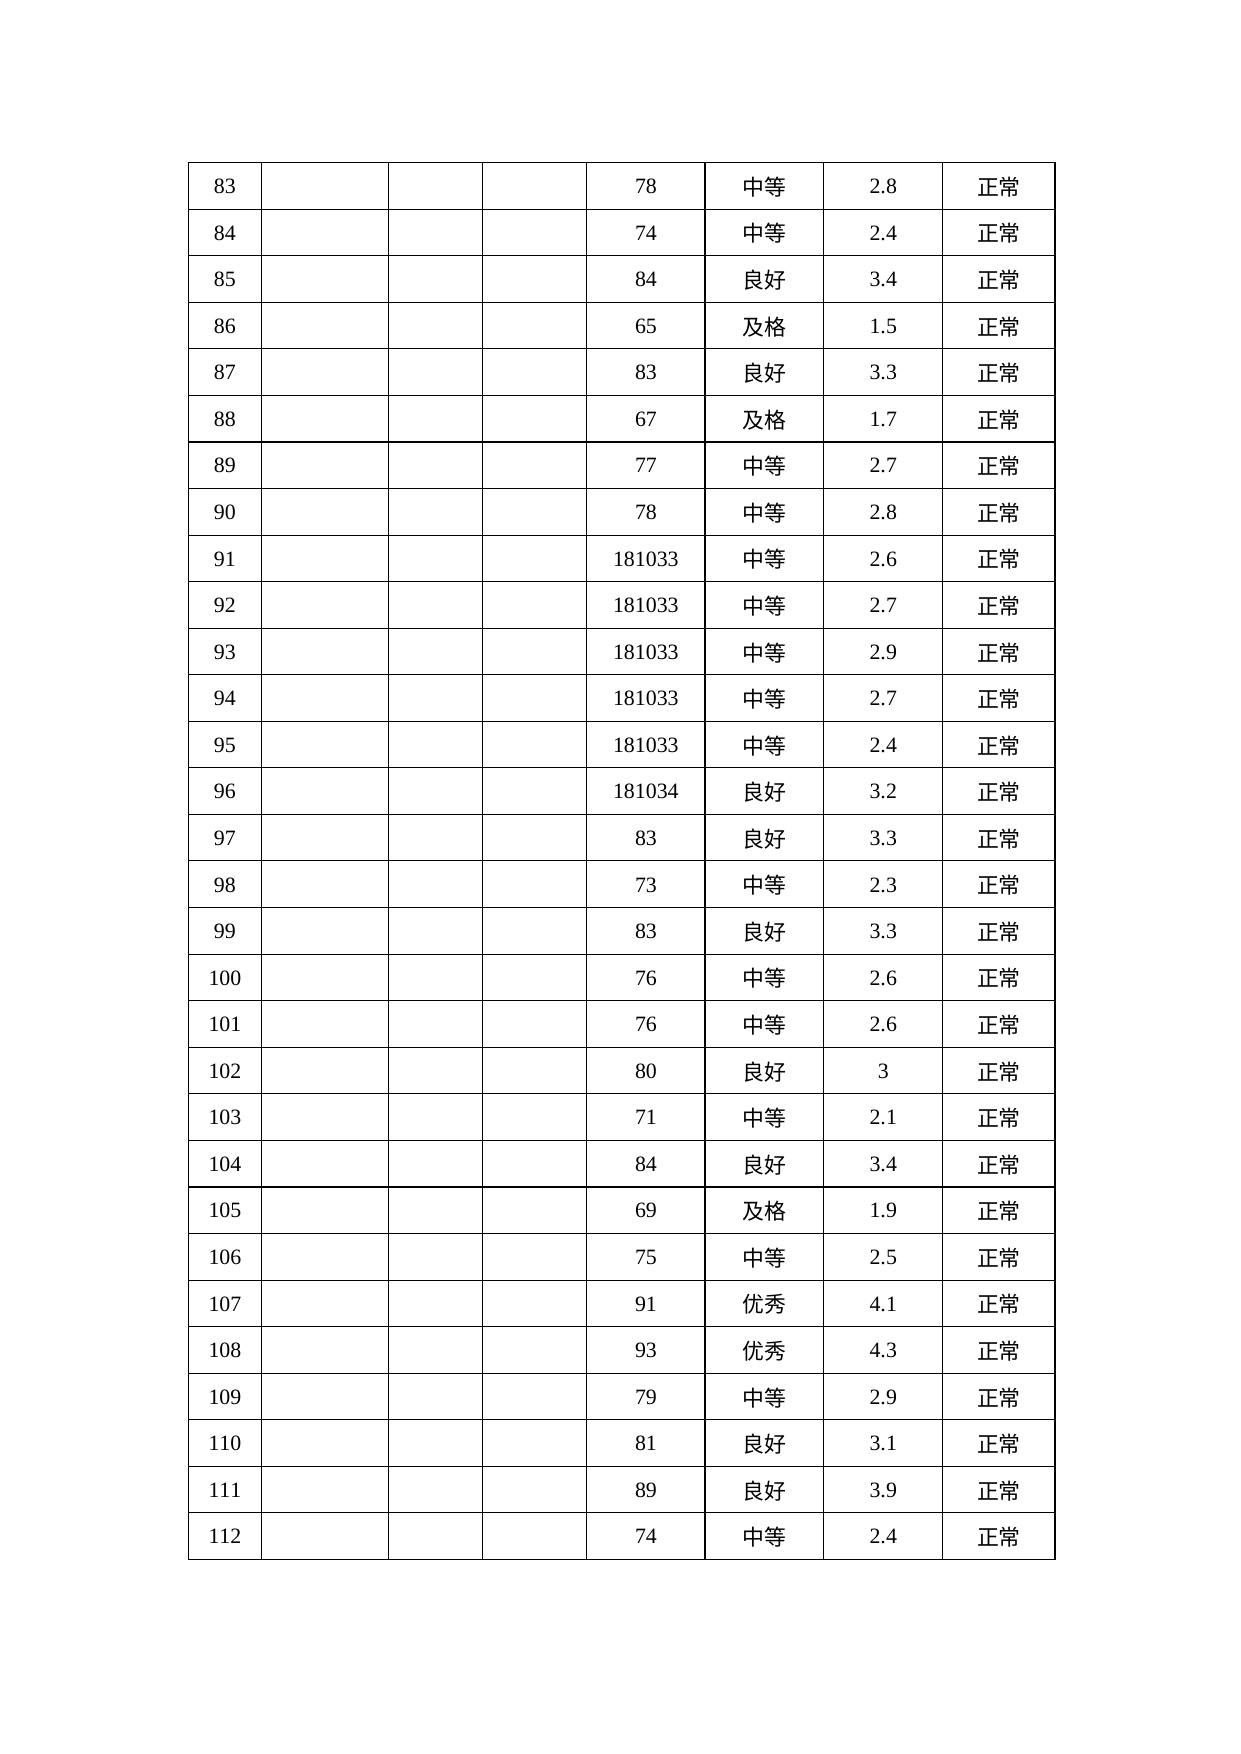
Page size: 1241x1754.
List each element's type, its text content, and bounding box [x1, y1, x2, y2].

table_cell 111 [189, 1467, 261, 1512]
table_cell [483, 815, 586, 860]
table_cell [389, 955, 482, 1000]
table_cell 中等 [706, 722, 823, 767]
table_cell 102 [189, 1048, 261, 1093]
table_cell [389, 1048, 482, 1093]
table_cell 3.3 [824, 908, 942, 953]
table_cell [483, 861, 586, 907]
table_cell 中等 [706, 1094, 823, 1140]
table_cell 2.7 [824, 582, 942, 628]
table_cell 3.1 [824, 1420, 942, 1466]
table_cell 181033 [587, 675, 704, 721]
table_cell 2.4 [824, 722, 942, 767]
table_cell 97 [189, 815, 261, 860]
table_cell [389, 1188, 482, 1233]
table_cell 71 [587, 1094, 704, 1140]
table_cell 3.3 [824, 815, 942, 860]
table_cell 中等 [706, 536, 823, 581]
table_cell 3 [824, 1048, 942, 1093]
table_cell 93 [189, 629, 261, 674]
table_cell [262, 1281, 388, 1326]
table_cell 84 [189, 210, 261, 255]
table_cell [389, 303, 482, 348]
table_cell 中等 [706, 489, 823, 534]
table_cell [389, 815, 482, 860]
table_cell 105 [189, 1188, 261, 1233]
table_cell 101 [189, 1001, 261, 1047]
table_cell 4.3 [824, 1327, 942, 1373]
table_cell 108 [189, 1327, 261, 1373]
table_cell 79 [587, 1374, 704, 1419]
table_cell [389, 1420, 482, 1466]
table_cell [389, 1281, 482, 1326]
table_cell [389, 582, 482, 628]
table_cell 181033 [587, 536, 704, 581]
table_cell 1.5 [824, 303, 942, 348]
table_cell 181033 [587, 722, 704, 767]
table_cell 3.4 [824, 1141, 942, 1186]
table_cell 2.6 [824, 536, 942, 581]
table_cell 80 [587, 1048, 704, 1093]
table_cell [389, 536, 482, 581]
table_cell [389, 210, 482, 255]
table_cell [483, 1094, 586, 1140]
table_cell [483, 163, 586, 208]
table_cell 正常 [943, 1188, 1054, 1233]
table_cell 及格 [706, 396, 823, 441]
table_cell 良好 [706, 1467, 823, 1512]
table_cell 3.4 [824, 256, 942, 302]
table_cell 良好 [706, 1141, 823, 1186]
table_cell [262, 955, 388, 1000]
table_cell 正常 [943, 303, 1054, 348]
table_cell [483, 256, 586, 302]
table_cell 74 [587, 210, 704, 255]
table_cell 正常 [943, 908, 1054, 953]
table_cell [262, 722, 388, 767]
table_cell 正常 [943, 1094, 1054, 1140]
table_cell 正常 [943, 768, 1054, 814]
table_cell 正常 [943, 489, 1054, 534]
table_cell [389, 768, 482, 814]
table_cell 正常 [943, 1327, 1054, 1373]
table_cell 2.1 [824, 1094, 942, 1140]
table_cell 良好 [706, 815, 823, 860]
table_cell 85 [189, 256, 261, 302]
table_cell [389, 1374, 482, 1419]
table_cell 73 [587, 861, 704, 907]
table_cell [483, 1467, 586, 1512]
table_cell 正常 [943, 861, 1054, 907]
table_cell 77 [587, 443, 704, 488]
table_cell 中等 [706, 1513, 823, 1559]
table_cell 4.1 [824, 1281, 942, 1326]
table_cell [262, 1467, 388, 1512]
table_cell 正常 [943, 536, 1054, 581]
table_cell 中等 [706, 1374, 823, 1419]
table_cell [389, 722, 482, 767]
table_cell [389, 349, 482, 395]
table_cell [483, 536, 586, 581]
table_cell [483, 1141, 586, 1186]
table_cell 中等 [706, 675, 823, 721]
table_cell 69 [587, 1188, 704, 1233]
table_cell [389, 1327, 482, 1373]
table_cell [262, 536, 388, 581]
table_cell [483, 1001, 586, 1047]
table_cell [389, 1513, 482, 1559]
table_cell [483, 1281, 586, 1326]
table_cell [483, 1420, 586, 1466]
table_cell [483, 1327, 586, 1373]
table_cell 107 [189, 1281, 261, 1326]
table_cell 3.9 [824, 1467, 942, 1512]
table_cell [389, 908, 482, 953]
table_cell [262, 582, 388, 628]
table_cell 2.6 [824, 955, 942, 1000]
table_cell 正常 [943, 1001, 1054, 1047]
table_cell 65 [587, 303, 704, 348]
table_cell [483, 722, 586, 767]
table_cell 良好 [706, 1048, 823, 1093]
table_cell 99 [189, 908, 261, 953]
table_cell 2.7 [824, 675, 942, 721]
table_cell 87 [189, 349, 261, 395]
table_cell [483, 1374, 586, 1419]
table_cell [483, 955, 586, 1000]
table_cell 3.2 [824, 768, 942, 814]
table_cell [389, 443, 482, 488]
table_cell 89 [587, 1467, 704, 1512]
table_cell 正常 [943, 163, 1054, 208]
table_cell 良好 [706, 349, 823, 395]
table_cell [483, 489, 586, 534]
table_cell [389, 1467, 482, 1512]
table_cell [483, 675, 586, 721]
table_cell 104 [189, 1141, 261, 1186]
table_cell 正常 [943, 582, 1054, 628]
table_cell [262, 861, 388, 907]
table_cell 中等 [706, 955, 823, 1000]
table_cell 2.8 [824, 489, 942, 534]
table_cell 93 [587, 1327, 704, 1373]
table_cell 91 [587, 1281, 704, 1326]
table_cell 正常 [943, 955, 1054, 1000]
table_cell 正常 [943, 675, 1054, 721]
table_cell 及格 [706, 303, 823, 348]
table_cell [389, 861, 482, 907]
table_cell 96 [189, 768, 261, 814]
table_cell 2.7 [824, 443, 942, 488]
table_cell [389, 489, 482, 534]
table_cell 1.9 [824, 1188, 942, 1233]
table_cell 良好 [706, 908, 823, 953]
table_cell [389, 1094, 482, 1140]
table_cell 83 [189, 163, 261, 208]
table_cell [483, 443, 586, 488]
table_cell 中等 [706, 861, 823, 907]
table_cell [262, 1513, 388, 1559]
table_cell 94 [189, 675, 261, 721]
table_cell 正常 [943, 256, 1054, 302]
table_cell [262, 163, 388, 208]
table_cell [483, 1188, 586, 1233]
table_cell 86 [189, 303, 261, 348]
table_cell 88 [189, 396, 261, 441]
table_cell 优秀 [706, 1327, 823, 1373]
table_cell [389, 1001, 482, 1047]
table_cell [262, 396, 388, 441]
table_cell 106 [189, 1234, 261, 1279]
table_cell [483, 768, 586, 814]
table_cell 正常 [943, 1234, 1054, 1279]
table_cell [262, 443, 388, 488]
table_cell 75 [587, 1234, 704, 1279]
table_cell [262, 815, 388, 860]
table_cell 2.5 [824, 1234, 942, 1279]
table_cell 2.9 [824, 629, 942, 674]
table_cell 83 [587, 815, 704, 860]
table_cell [262, 629, 388, 674]
table_cell [389, 163, 482, 208]
table_cell 正常 [943, 1374, 1054, 1419]
table_cell [483, 908, 586, 953]
table_cell 正常 [943, 722, 1054, 767]
table_cell 3.3 [824, 349, 942, 395]
table_cell 中等 [706, 1234, 823, 1279]
table_cell 112 [189, 1513, 261, 1559]
table_cell 110 [189, 1420, 261, 1466]
table_cell [262, 349, 388, 395]
table_cell 76 [587, 1001, 704, 1047]
table_cell 74 [587, 1513, 704, 1559]
table_cell 98 [189, 861, 261, 907]
table_cell 及格 [706, 1188, 823, 1233]
table_cell 正常 [943, 629, 1054, 674]
table_cell [483, 1048, 586, 1093]
table_cell [262, 768, 388, 814]
table_cell 良好 [706, 256, 823, 302]
table_cell 2.6 [824, 1001, 942, 1047]
table_cell [389, 629, 482, 674]
table_cell 正常 [943, 1281, 1054, 1326]
table_cell [262, 1188, 388, 1233]
table_cell 83 [587, 349, 704, 395]
table_cell 正常 [943, 443, 1054, 488]
table_cell 正常 [943, 1467, 1054, 1512]
table_cell [389, 396, 482, 441]
table_cell 正常 [943, 349, 1054, 395]
table_cell 中等 [706, 1001, 823, 1047]
table_cell [262, 1141, 388, 1186]
table_cell 181033 [587, 629, 704, 674]
table_cell 正常 [943, 1513, 1054, 1559]
table_cell 正常 [943, 1048, 1054, 1093]
table_cell 正常 [943, 1420, 1054, 1466]
table_cell 正常 [943, 210, 1054, 255]
table_cell 95 [189, 722, 261, 767]
table_cell [389, 256, 482, 302]
table_cell 2.3 [824, 861, 942, 907]
table_cell 良好 [706, 768, 823, 814]
table_cell [262, 675, 388, 721]
table_cell 中等 [706, 629, 823, 674]
table_cell 正常 [943, 815, 1054, 860]
table_cell [483, 210, 586, 255]
table_cell [389, 675, 482, 721]
table_cell [262, 210, 388, 255]
table_cell [262, 1420, 388, 1466]
table_cell [262, 1094, 388, 1140]
table_cell [262, 303, 388, 348]
table_cell 109 [189, 1374, 261, 1419]
table_cell 78 [587, 163, 704, 208]
table_cell 100 [189, 955, 261, 1000]
table_cell [262, 1374, 388, 1419]
table_cell 中等 [706, 443, 823, 488]
table_cell 90 [189, 489, 261, 534]
table_cell [262, 1001, 388, 1047]
table_cell 2.9 [824, 1374, 942, 1419]
table_cell 181034 [587, 768, 704, 814]
table_cell [389, 1234, 482, 1279]
table_cell [262, 1048, 388, 1093]
table_cell 中等 [706, 582, 823, 628]
table_cell [483, 1234, 586, 1279]
table_cell 2.8 [824, 163, 942, 208]
table_cell 181033 [587, 582, 704, 628]
table_cell 78 [587, 489, 704, 534]
table_cell 92 [189, 582, 261, 628]
table_cell 91 [189, 536, 261, 581]
table_cell 84 [587, 1141, 704, 1186]
table_cell 89 [189, 443, 261, 488]
table_cell 2.4 [824, 1513, 942, 1559]
table_cell [483, 396, 586, 441]
table_cell [483, 303, 586, 348]
table_cell 良好 [706, 1420, 823, 1466]
table_cell [483, 629, 586, 674]
table_cell [262, 908, 388, 953]
table_cell 中等 [706, 163, 823, 208]
table_cell 81 [587, 1420, 704, 1466]
table_cell [262, 1327, 388, 1373]
table_cell [483, 349, 586, 395]
table_cell 正常 [943, 396, 1054, 441]
table_cell [389, 1141, 482, 1186]
table_cell 76 [587, 955, 704, 1000]
table_cell 84 [587, 256, 704, 302]
table_cell 正常 [943, 1141, 1054, 1186]
table_cell 67 [587, 396, 704, 441]
table_cell 103 [189, 1094, 261, 1140]
table_cell 83 [587, 908, 704, 953]
table_cell [483, 582, 586, 628]
table_cell [262, 1234, 388, 1279]
table_cell [262, 256, 388, 302]
table_cell [262, 489, 388, 534]
table_cell 1.7 [824, 396, 942, 441]
table_cell 优秀 [706, 1281, 823, 1326]
table_cell 中等 [706, 210, 823, 255]
table_cell 2.4 [824, 210, 942, 255]
table_cell [483, 1513, 586, 1559]
